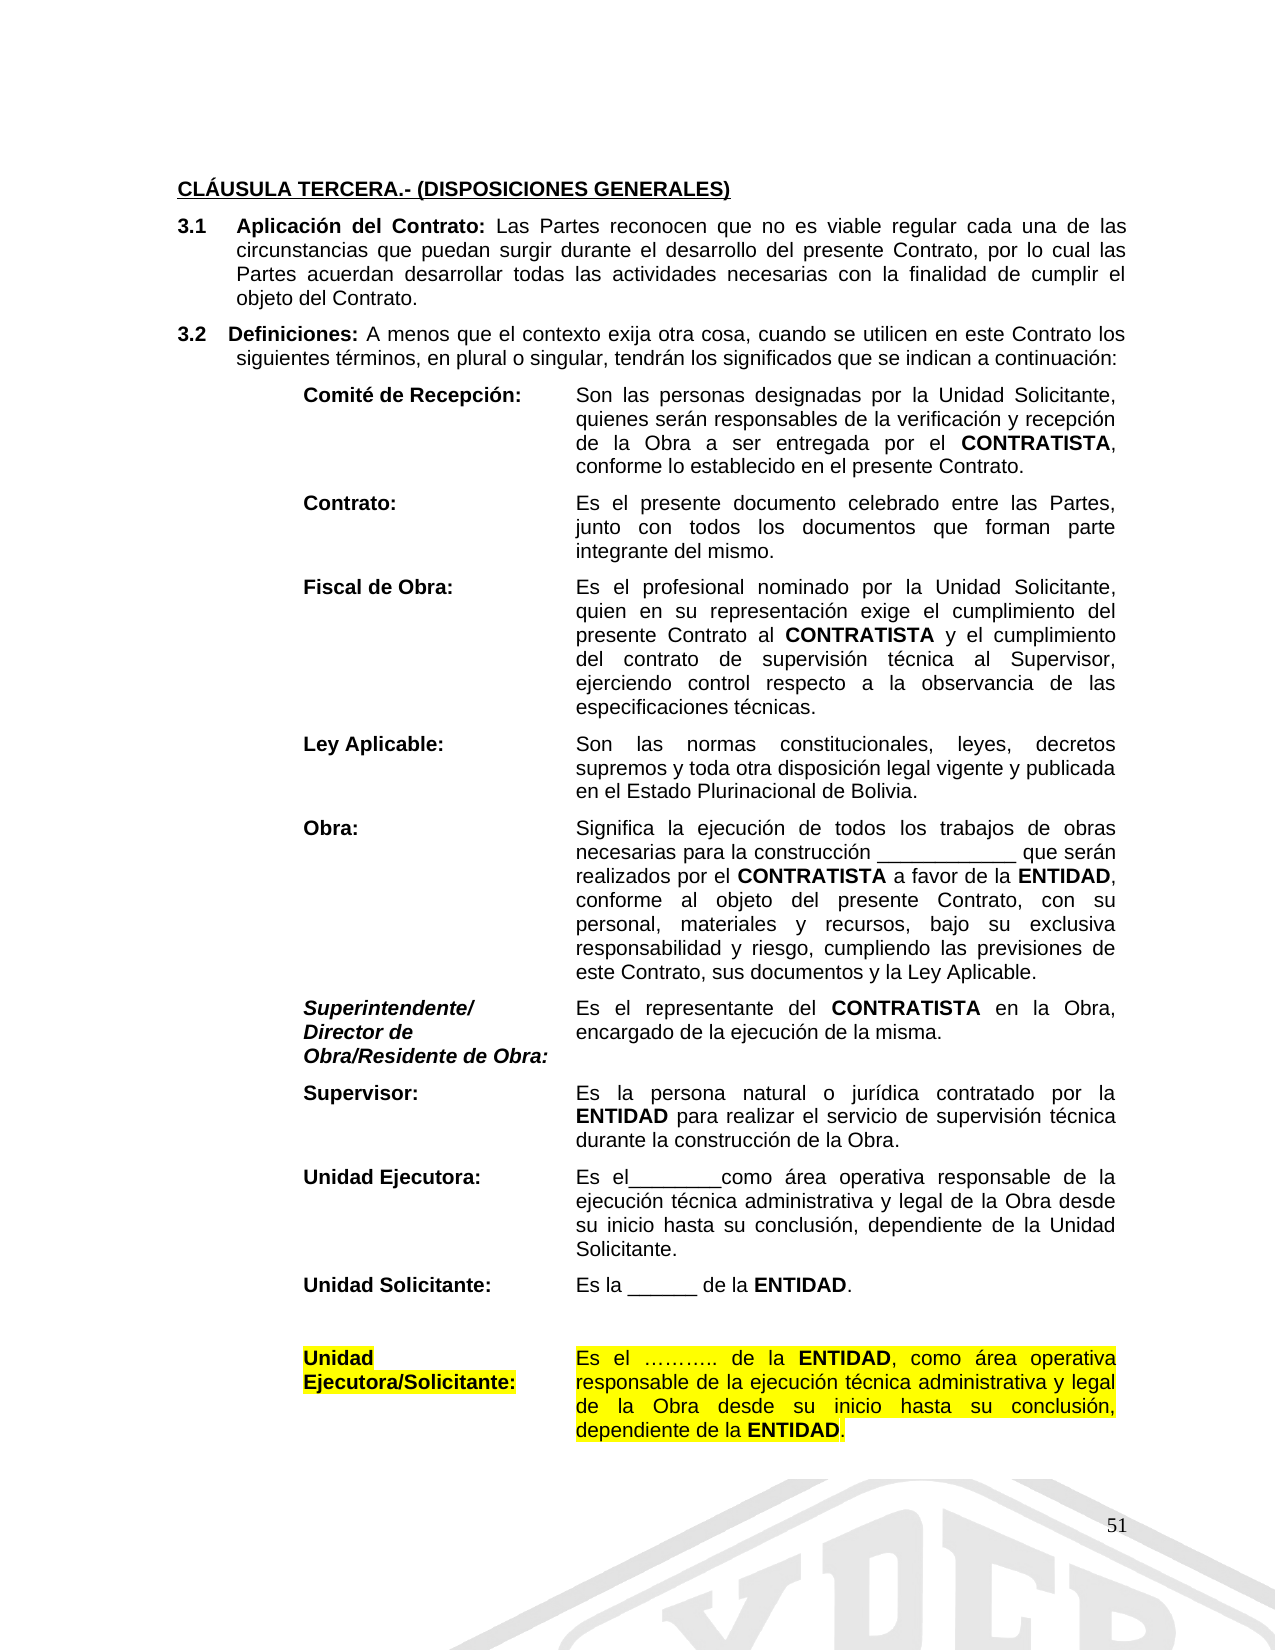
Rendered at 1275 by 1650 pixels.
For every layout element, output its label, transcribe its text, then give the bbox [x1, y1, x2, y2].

table_cell Contrato: [292, 491, 564, 575]
table_cell Es el representante del CONTRATISTA en la Obra, encargado de la ejecución de la misma. [564, 996, 1127, 1080]
table_cell Unidad Ejecutora: [292, 1165, 564, 1273]
text 3.2 Definiciones: A menos que el contexto exija otra cosa, cuando se utilicen en este Contrato los siguientes términos, en plural o singular, tendrán los significados que se indican a continuación: [177, 322, 1127, 370]
table_cell Obra: [292, 816, 564, 996]
table_header Son las personas designadas por la Unidad Solicitante, quienes serán responsables de la verificación y recepción de la Obra a ser entregada por el CONTRATISTA, conforme lo establecido en el presente Contrato. [564, 383, 1127, 491]
table_cell Es el ……….. de la ENTIDAD, como área operativa responsable de la ejecución técnica administrativa y legal de la Obra desde su inicio hasta su conclusión, dependiente de la ENTIDAD. [564, 1346, 1127, 1479]
text CLÁUSULA TERCERA.- (DISPOSICIONES GENERALES) [177, 177, 1127, 201]
table_cell Es la ______ de la ENTIDAD. [564, 1273, 1127, 1346]
table_cell Significa la ejecución de todos los trabajos de obras necesarias para la construcción ____________ que serán realizados por el CONTRATISTA a favor de la ENTIDAD, conforme al objeto del presente Contrato, con su personal, materiales y recursos, bajo su exclusiva responsabilidad y riesgo, cumpliendo las previsiones de este Contrato, sus documentos y la Ley Aplicable. [564, 816, 1127, 996]
table_cell Unidad Solicitante: [292, 1273, 564, 1346]
table_cell Supervisor: [292, 1080, 564, 1165]
table_header Comité de Recepción: [292, 383, 564, 491]
table_cell Es el profesional nominado por la Unidad Solicitante, quien en su representación exige el cumplimiento del presente Contrato al CONTRATISTA y el cumplimiento del contrato de supervisión técnica al Supervisor, ejerciendo control respecto a la observancia de las especificaciones técnicas. [564, 575, 1127, 731]
table_cell Fiscal de Obra: [292, 575, 564, 731]
table_cell Es la persona natural o jurídica contratado por la ENTIDAD para realizar el servicio de supervisión técnica durante la construcción de la Obra. [564, 1080, 1127, 1165]
table_cell Ley Aplicable: [292, 731, 564, 816]
table_cell Es el________como área operativa responsable de la ejecución técnica administrativa y legal de la Obra desde su inicio hasta su conclusión, dependiente de la Unidad Solicitante. [564, 1165, 1127, 1273]
table_cell Unidad Ejecutora/Solicitante: [292, 1346, 564, 1479]
text 3.1 Aplicación del Contrato: Las Partes reconocen que no es viable regular cada una de las circunstancias que puedan surgir durante el desarrollo del presente Contrato, por lo cual las Partes acuerdan desarrollar todas las actividades necesarias con la finalidad de cumplir el objeto del Contrato. [177, 214, 1127, 309]
table_cell Es el presente documento celebrado entre las Partes, junto con todos los documentos que forman parte integrante del mismo. [564, 491, 1127, 575]
table_cell Son las normas constitucionales, leyes, decretos supremos y toda otra disposición legal vigente y publicada en el Estado Plurinacional de Bolivia. [564, 731, 1127, 816]
table_cell Superintendente/Director de Obra/Residente de Obra: [292, 996, 564, 1080]
